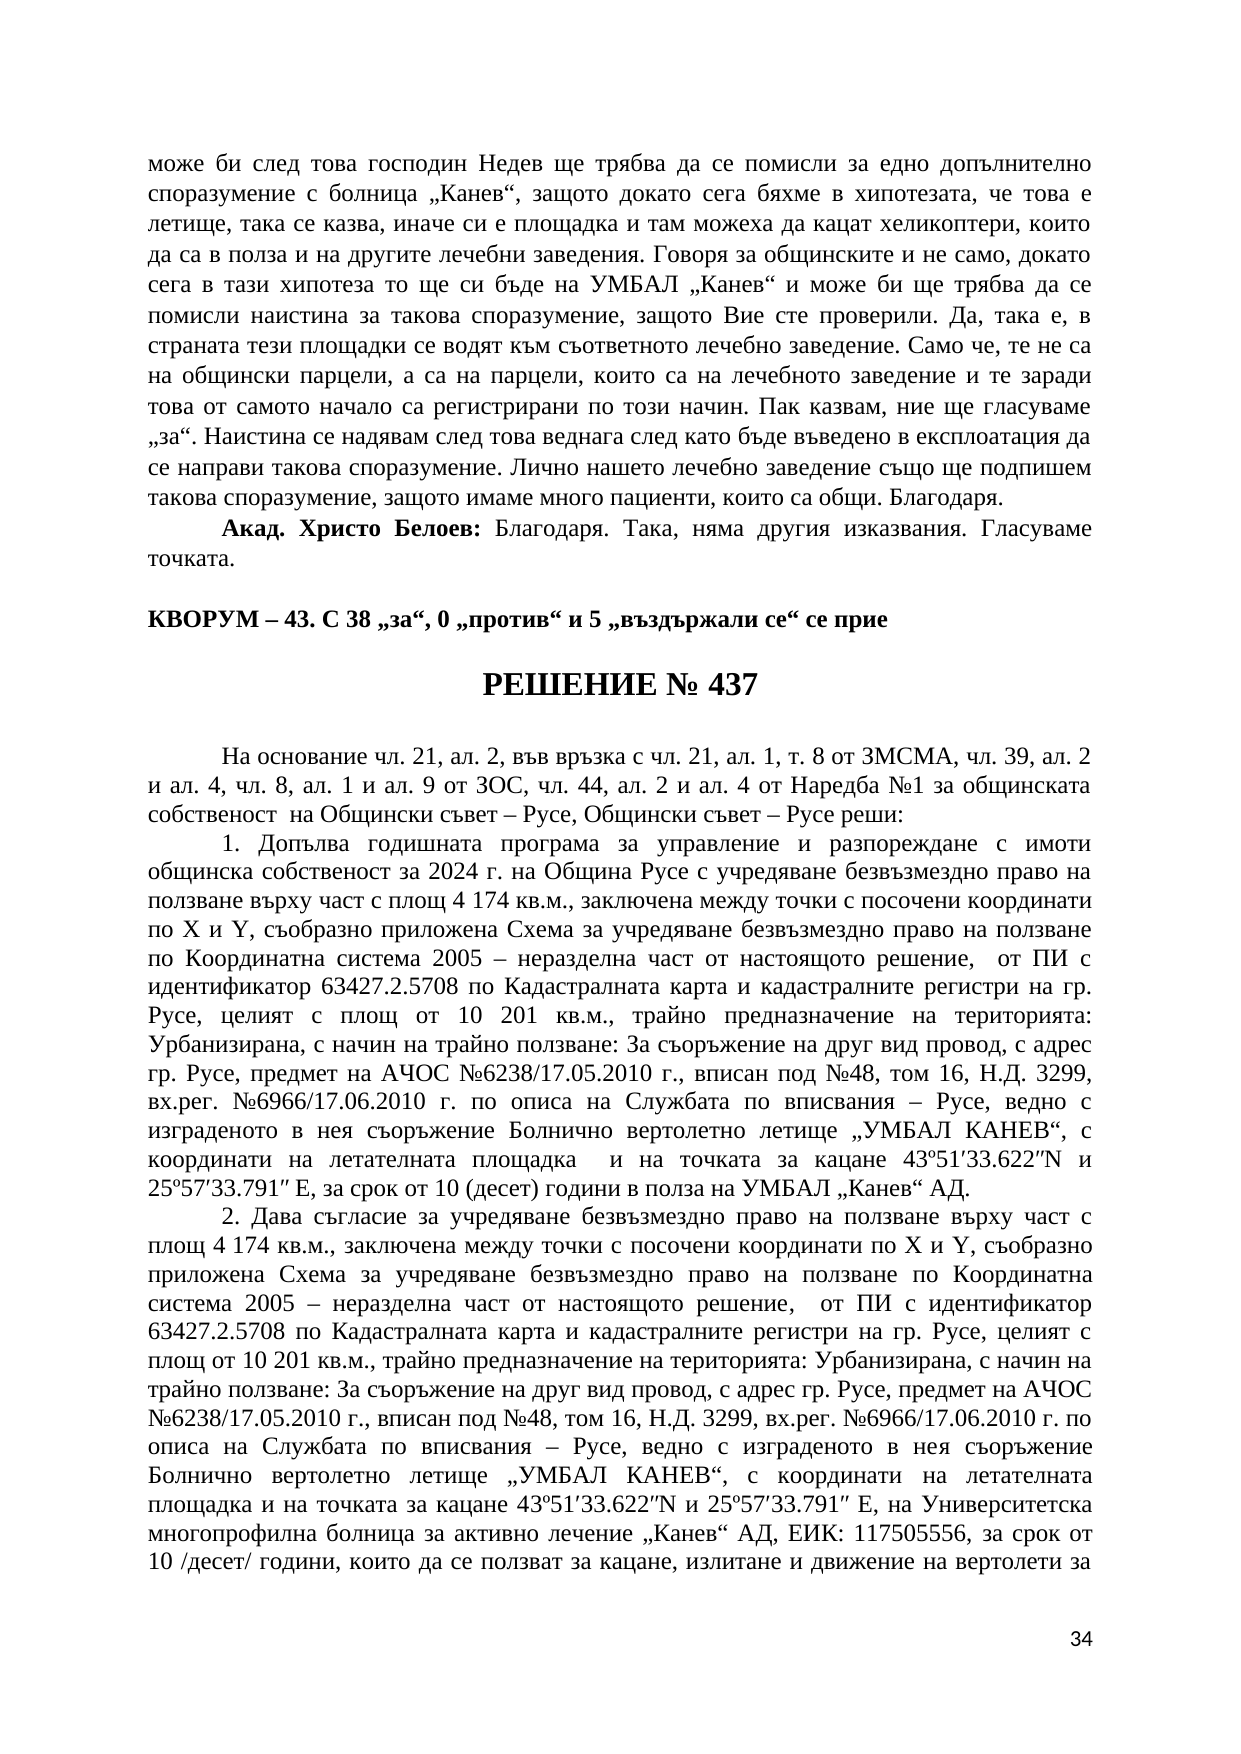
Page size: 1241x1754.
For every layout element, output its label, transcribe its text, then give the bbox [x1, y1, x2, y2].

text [148, 148, 1093, 511]
text КВОРУМ – 43. С 38 „за“, 0 „против“ и 5 „въздържали се“ се прие [148, 604, 1093, 633]
text 1. Допълва годишната програма за управление и разпореждане с имоти общинска собственост за 2024 г. на Община Русе с учредяване безвъзмездно право на ползване върху част с площ 4 174 кв.м., заключена между точки с посочени координати по Х и Y, съобразно приложена Схема за учредяване безвъзмездно право на ползване по Координатна система 2005 – неразделна част от настоящото решение, от ПИ с идентификатор 63427.2.5708 по Кадастралната карта и кадастралните регистри на гр. Русе, целият с площ от 10 201 кв.м., трайно предназначение на територията: Урбанизирана, с начин на трайно ползване: За съоръжение на друг вид провод, с адрес гр. Русе, предмет на АЧОС №6238/17.05.2010 г., вписан под №48, том 16, Н.Д. 3299, вх.рег. №6966/17.06.2010 г. по описа на Службата по вписвания – Русе, ведно с изграденото в нея съоръжение Болнично вертолетно летище „УМБАЛ КАНЕВ“, с координати на летателната площадка и на точката за кацане 43º51ʹ33.622ʺN и 25º57ʹ33.791ʺ Е, за срок от 10 (десет) години в полза на УМБАЛ „Канев“ АД. [148, 828, 1093, 1201]
text РЕШЕНИЕ № 437 [148, 665, 1093, 703]
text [148, 1201, 1093, 1575]
text На основание чл. 21, ал. 2, във връзка с чл. 21, ал. 1, т. 8 от ЗМСМА, чл. 39, ал. 2 и ал. 4, чл. 8, ал. 1 и ал. 9 от ЗОС, чл. 44, ал. 2 и ал. 4 от Наредба №1 за общинската собственост на Общински съвет – Русе, Общински съвет – Русе реши: [148, 741, 1093, 828]
text Акад. Христо Белоев: Благодаря. Така, няма другия изказвания. Гласуваме точката. [148, 513, 1093, 572]
